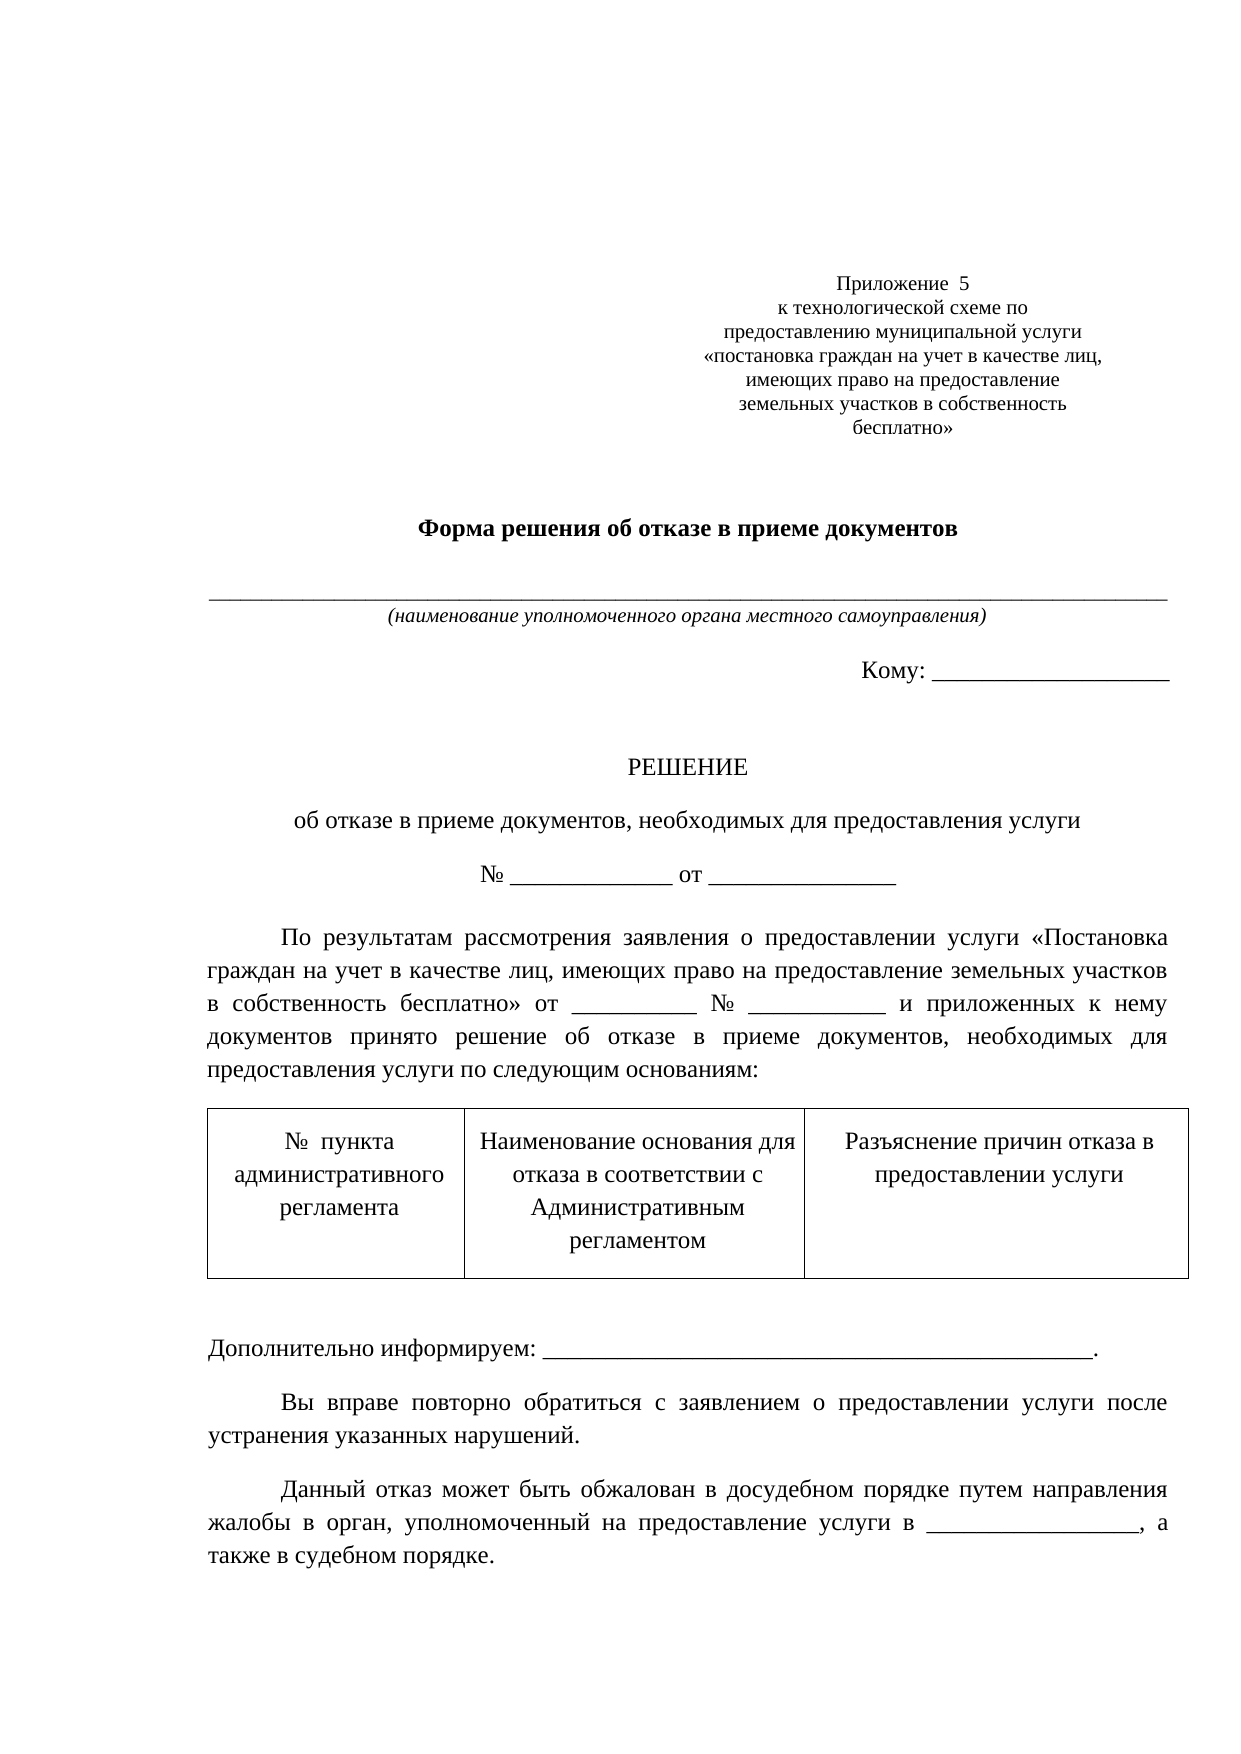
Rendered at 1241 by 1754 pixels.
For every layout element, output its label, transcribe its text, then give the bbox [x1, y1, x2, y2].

text РЕШЕНИЕ [313, 752, 1062, 780]
text № _____________ от _______________ [313, 859, 1063, 888]
text Дополнительно информируем: ____________________________________________. [208, 1333, 1169, 1362]
text По результатам рассмотрения заявления о предоставлении услуги «Постановка граждан на учет в качестве лиц, имеющих право на предоставление земельных участков в собственность бесплатно» от __________ № ___________ и приложенных к нему документов принято решение об отказе в приеме документов, необходимых для предоставления услуги по следующим основаниям: [207, 922, 1169, 1083]
text Данный отказ может быть обжалован в досудебном порядке путем направления жалобы в орган, уполномоченный на предоставление услуги в _________________, а также в судебном порядке. [208, 1474, 1169, 1569]
table_header № пункта административного регламента [208, 1109, 464, 1278]
text об отказе в приеме документов, необходимых для предоставления услуги [208, 806, 1167, 834]
text ____________________________________________________________________________________________ [207, 579, 1169, 603]
table_header Наименование основания для отказа в соответствии с Административным регламентом [465, 1109, 804, 1278]
text Вы вправе повторно обратиться c заявлением о предоставлении услуги после устранения указанных нарушений. [208, 1387, 1169, 1449]
subtitle Форма решения об отказе в приеме документов [234, 513, 1142, 542]
text Кому: ___________________ [208, 656, 1169, 684]
table_header Разъяснение причин отказа в предоставлении услуги [805, 1109, 1188, 1278]
text (наименование уполномоченного органа местного самоуправления) [207, 603, 1169, 627]
